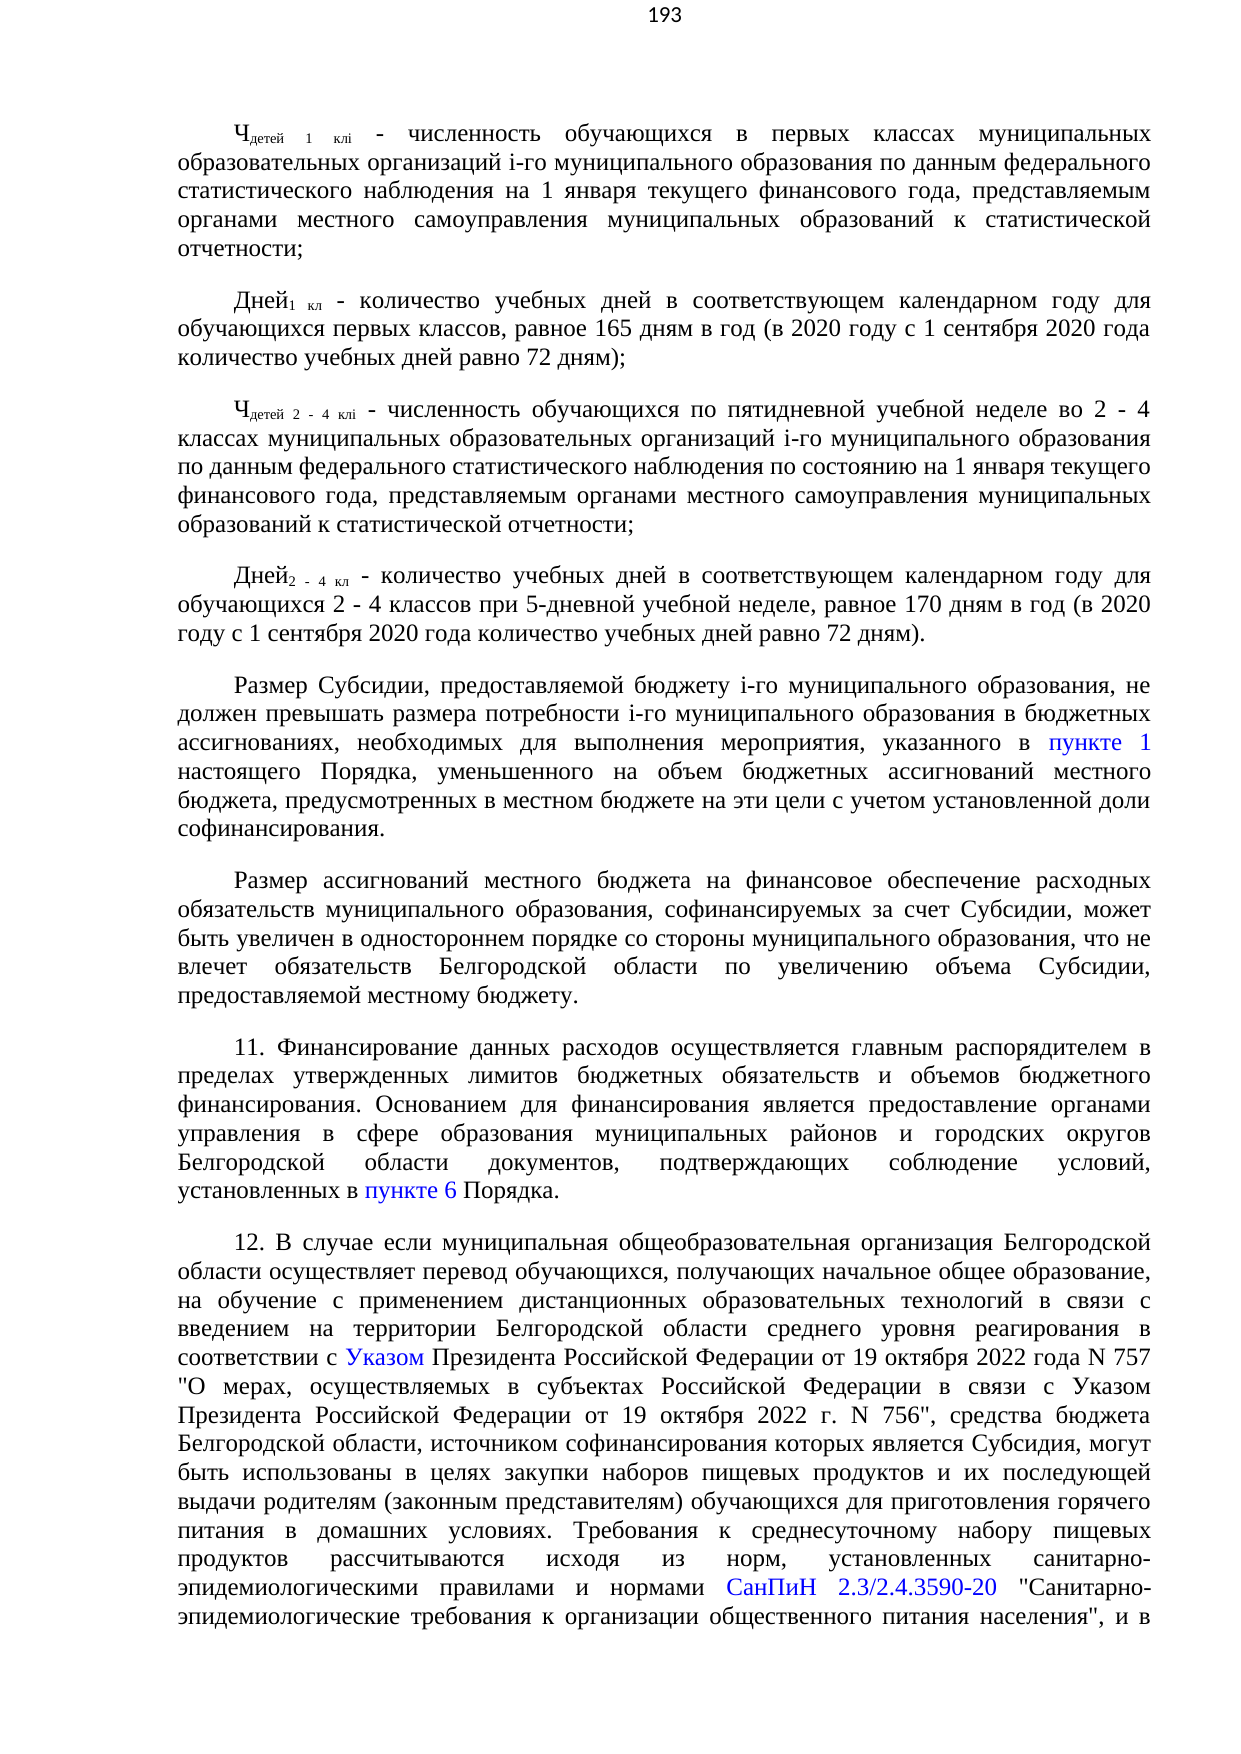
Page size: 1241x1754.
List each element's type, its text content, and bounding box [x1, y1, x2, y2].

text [177, 1227, 1152, 1630]
text Чдетей 1 клi - численность обучающихся в первых классах муниципальных образовательных организаций i-го муниципального образования по данным федерального статистического наблюдения на 1 января текущего финансового года, представляемым органами местного самоуправления муниципальных образований к статистической отчетности; [177, 118, 1152, 262]
text Чдетей 2 - 4 клi - численность обучающихся по пятидневной учебной неделе во 2 - 4 классах муниципальных образовательных организаций i-го муниципального образования по данным федерального статистического наблюдения по состоянию на 1 января текущего финансового года, представляемым органами местного самоуправления муниципальных образований к статистической отчетности; [177, 394, 1152, 538]
text Дней2 - 4 кл - количество учебных дней в соответствующем календарном году для обучающихся 2 - 4 классов при 5-дневной учебной неделе, равное 170 дням в год (в 2020 году с 1 сентября 2020 года количество учебных дней равно 72 дням). [177, 561, 1152, 647]
text Размер ассигнований местного бюджета на финансовое обеспечение расходных обязательств муниципального образования, софинансируемых за счет Субсидии, может быть увеличен в одностороннем порядке со стороны муниципального образования, что не влечет обязательств Белгородской области по увеличению объема Субсидии, предоставляемой местному бюджету. [177, 865, 1152, 1009]
text Дней1 кл - количество учебных дней в соответствующем календарном году для обучающихся первых классов, равное 165 дням в год (в 2020 году с 1 сентября 2020 года количество учебных дней равно 72 дням); [177, 285, 1152, 371]
text Размер Субсидии, предоставляемой бюджету i-го муниципального образования, не должен превышать размера потребности i-го муниципального образования в бюджетных ассигнованиях, необходимых для выполнения мероприятия, указанного в пункте 1 настоящего Порядка, уменьшенного на объем бюджетных ассигнований местного бюджета, предусмотренных в местном бюджете на эти цели с учетом установленной доли софинансирования. [177, 670, 1152, 842]
text 11. Финансирование данных расходов осуществляется главным распорядителем в пределах утвержденных лимитов бюджетных обязательств и объемов бюджетного финансирования. Основанием для финансирования является предоставление органами управления в сфере образования муниципальных районов и городских округов Белгородской области документов, подтверждающих соблюдение условий, установленных в пункте 6 Порядка. [177, 1032, 1152, 1204]
